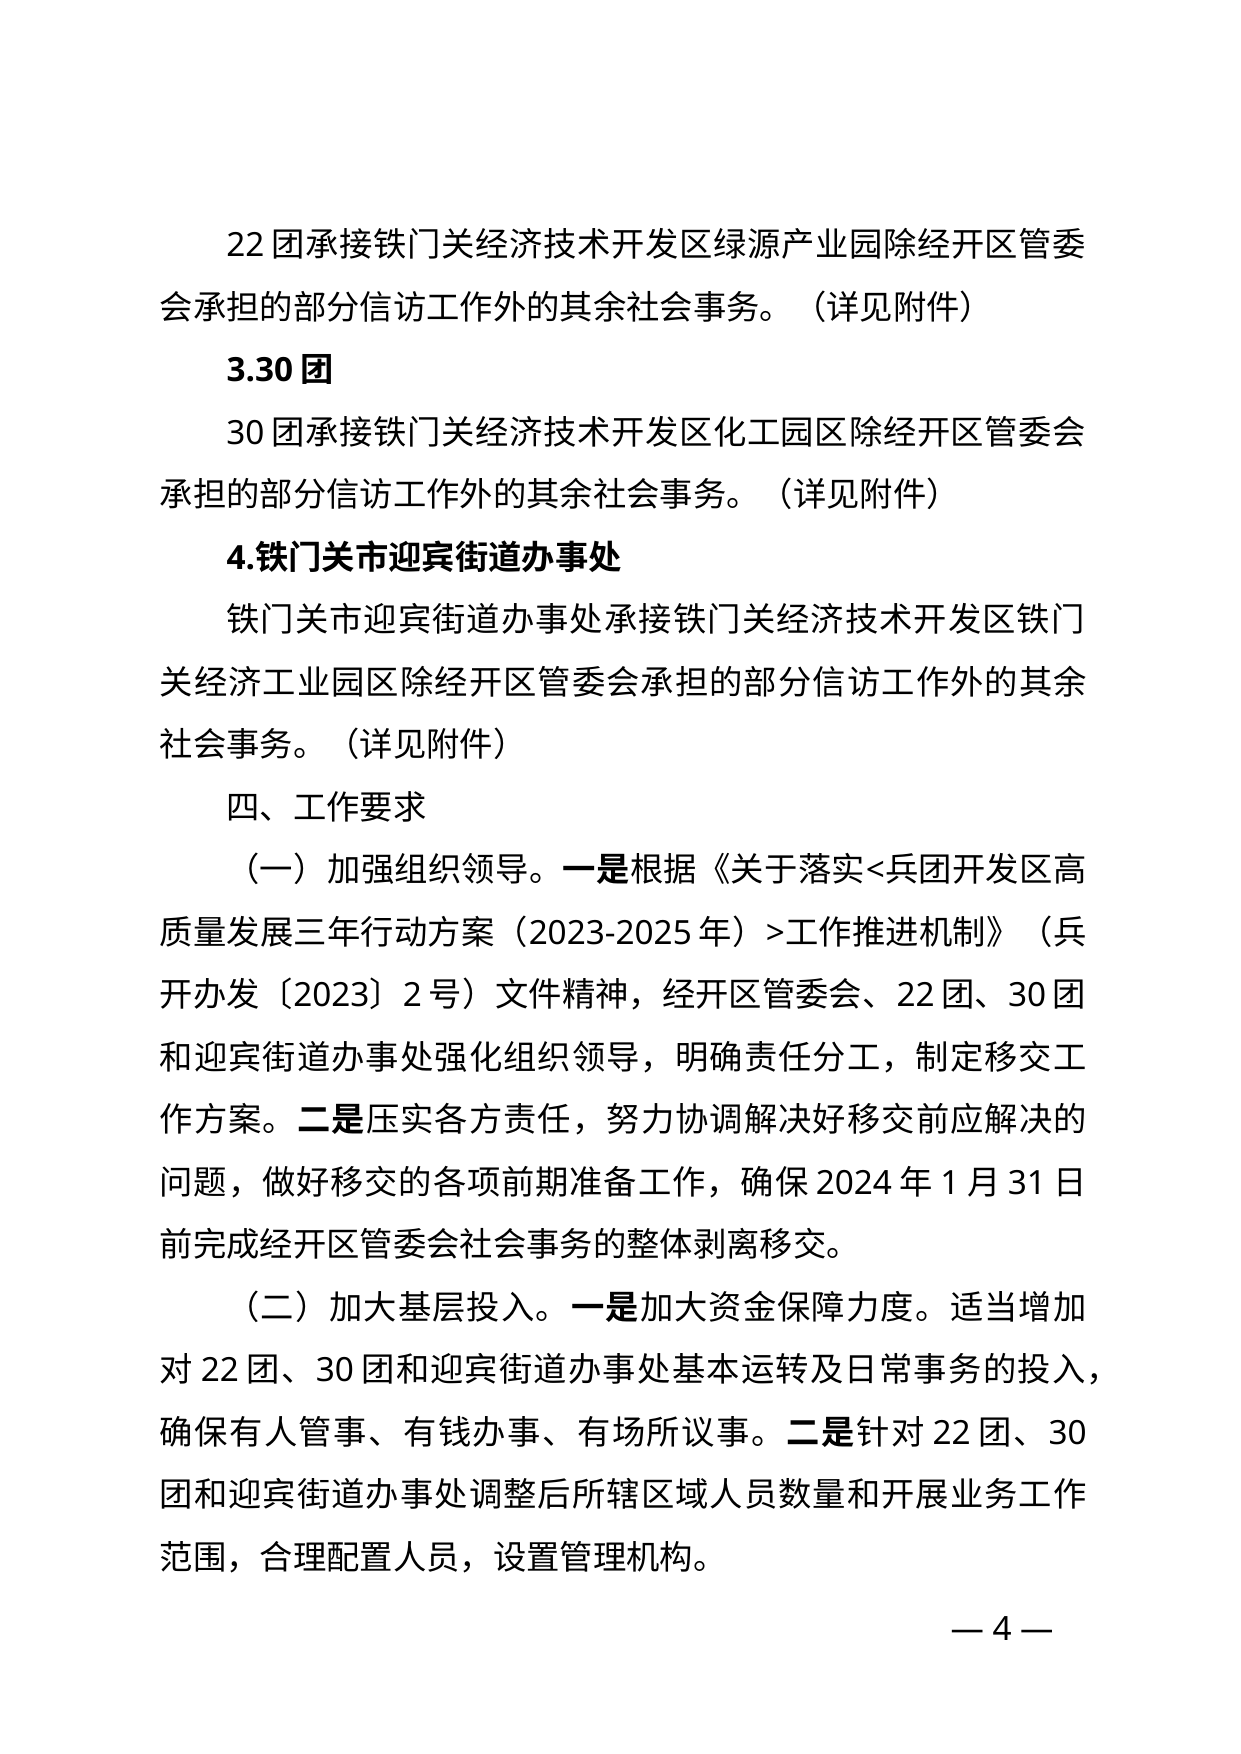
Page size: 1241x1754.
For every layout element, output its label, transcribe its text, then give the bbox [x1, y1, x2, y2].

text （一）加强组织领导。一是根据《关于落实<兵团开发区高质量发展三年行动方案（2023-2025年）>工作推进机制》（兵开办发〔2023〕2号）文件精神，经开区管委会、22团、30团和迎宾街道办事处强化组织领导，明确责任分工，制定移交工作方案。二是压实各方责任，努力协调解决好移交前应解决的问题，做好移交的各项前期准备工作，确保2024年1月31日前完成经开区管委会社会事务的整体剥离移交。 [159, 832, 1087, 1269]
text 22团承接铁门关经济技术开发区绿源产业园除经开区管委会承担的部分信访工作外的其余社会事务。（详见附件） [159, 207, 1087, 332]
text 3.30团 [159, 332, 1087, 394]
text 4.铁门关市迎宾街道办事处 [159, 519, 1087, 582]
text 四、工作要求 [159, 769, 1087, 832]
text 30团承接铁门关经济技术开发区化工园区除经开区管委会承担的部分信访工作外的其余社会事务。（详见附件） [159, 394, 1087, 519]
text 铁门关市迎宾街道办事处承接铁门关经济技术开发区铁门关经济工业园区除经开区管委会承担的部分信访工作外的其余社会事务。（详见附件） [159, 582, 1087, 769]
text （二）加大基层投入。一是加大资金保障力度。适当增加对22团、30团和迎宾街道办事处基本运转及日常事务的投入，确保有人管事、有钱办事、有场所议事。二是针对22团、30团和迎宾街道办事处调整后所辖区域人员数量和开展业务工作范围，合理配置人员，设置管理机构。 [159, 1269, 1087, 1582]
